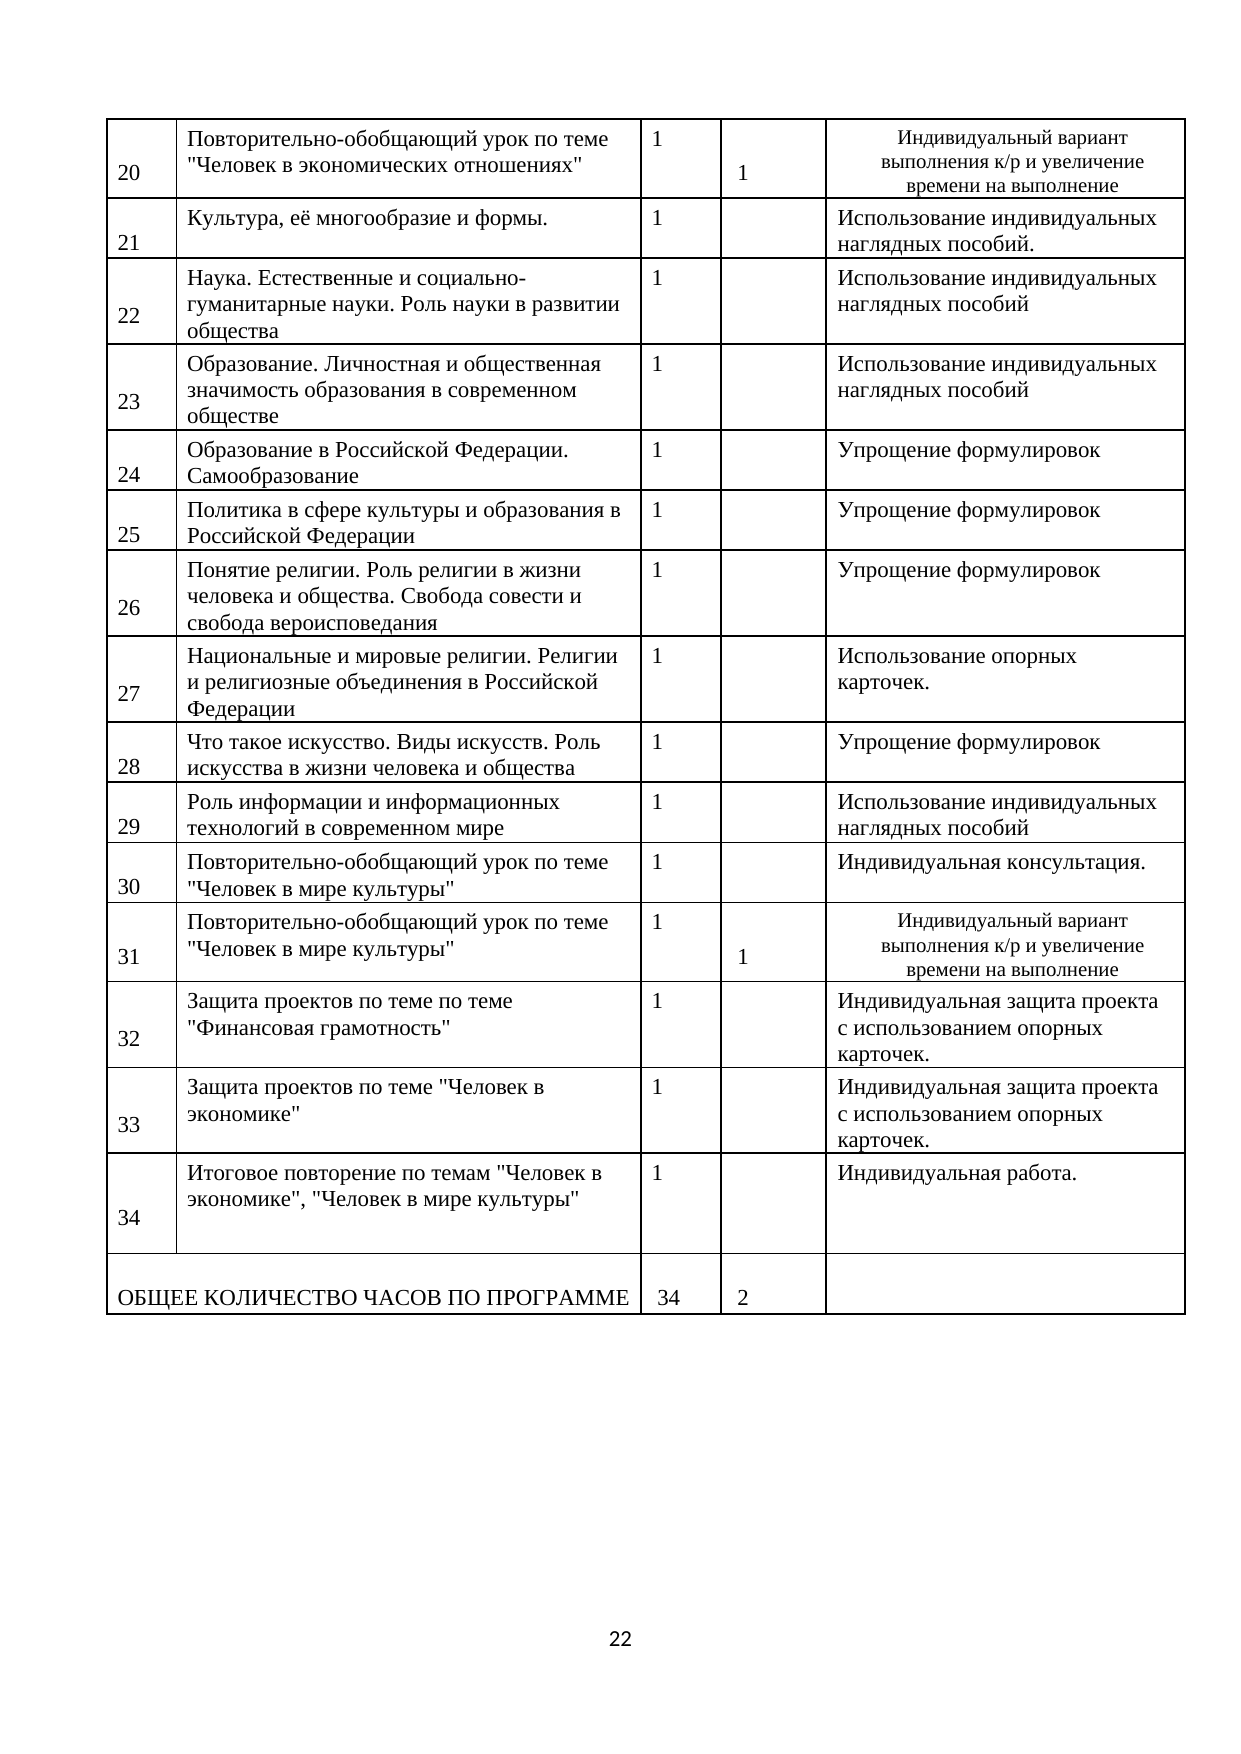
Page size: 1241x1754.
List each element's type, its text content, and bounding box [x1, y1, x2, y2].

table_cell Использование индивидуальных наглядных пособий [827, 259, 1184, 343]
table_cell Упрощение формулировок [827, 431, 1184, 489]
table_cell 20 [108, 120, 176, 197]
table_cell 1 [642, 491, 720, 549]
table_cell Образование. Личностная и общественная значимость образования в современном обществе [177, 345, 640, 429]
table_cell Упрощение формулировок [827, 491, 1184, 549]
table_cell Культура, её многообразие и формы. [177, 199, 640, 257]
table_cell Упрощение формулировок [827, 551, 1184, 635]
table_cell 1 [642, 637, 720, 721]
table_cell [722, 259, 825, 343]
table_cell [827, 199, 1184, 257]
table_cell Политика в сфере культуры и образования в Российской Федерации [177, 491, 640, 549]
table_cell Индивидуальная работа. [827, 1154, 1184, 1253]
table_cell Индивидуальный вариант выполнения к/р и увеличение времени на выполнение [827, 903, 1184, 981]
table_cell 25 [108, 491, 176, 549]
table_cell [722, 637, 825, 721]
table_cell ОБЩЕЕ КОЛИЧЕСТВО ЧАСОВ ПО ПРОГРАММЕ [108, 1254, 640, 1313]
table_cell 1 [642, 903, 720, 981]
table_cell Индивидуальная консультация. [827, 843, 1184, 902]
table_cell Упрощение формулировок [827, 723, 1184, 781]
table_cell 23 [108, 345, 176, 429]
table_cell Использование опорных карточек. [827, 637, 1184, 721]
table_cell 31 [108, 903, 176, 981]
table_cell 1 [642, 982, 720, 1066]
table_cell Индивидуальная защита проекта с использованием опорных карточек. [827, 982, 1184, 1066]
table_cell [722, 723, 825, 781]
table_cell Использование индивидуальных наглядных пособий [827, 345, 1184, 429]
table_cell [722, 551, 825, 635]
table_cell 30 [108, 843, 176, 902]
table_cell 29 [108, 783, 176, 841]
table_cell [722, 1154, 825, 1253]
table_cell [722, 345, 825, 429]
table_cell 22 [108, 259, 176, 343]
table_cell [722, 783, 825, 841]
table_cell 1 [722, 903, 825, 981]
table_cell 1 [642, 723, 720, 781]
table_cell 34 [108, 1154, 176, 1253]
table_cell [722, 491, 825, 549]
table_cell 27 [108, 637, 176, 721]
table_cell 26 [108, 551, 176, 635]
table_cell 28 [108, 723, 176, 781]
table_cell Понятие религии. Роль религии в жизни человека и общества. Свобода совести и свобода вероисповедания [177, 551, 640, 635]
table_cell 1 [722, 120, 825, 197]
table_cell 34 [642, 1254, 720, 1313]
table_cell [722, 843, 825, 902]
table_cell 1 [642, 199, 720, 257]
table_cell Индивидуальная защита проекта с использованием опорных карточек. [827, 1068, 1184, 1152]
table_cell Повторительно-обобщающий урок по теме "Человек в мире культуры" [177, 903, 640, 981]
table_cell 21 [108, 199, 176, 257]
table_cell [722, 431, 825, 489]
table_cell 1 [642, 783, 720, 841]
table_cell 1 [642, 843, 720, 902]
table_cell Повторительно-обобщающий урок по теме "Человек в мире культуры" [177, 843, 640, 902]
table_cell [177, 120, 640, 197]
table_cell 1 [642, 551, 720, 635]
table_cell [722, 1068, 825, 1152]
table_cell 2 [722, 1254, 825, 1313]
table_cell Защита проектов по теме "Человек в экономике" [177, 1068, 640, 1152]
table_cell Использование индивидуальных наглядных пособий [827, 783, 1184, 841]
table_cell Защита проектов по теме по теме "Финансовая грамотность" [177, 982, 640, 1066]
table_cell Роль информации и информационных технологий в современном мире [177, 783, 640, 841]
table_cell 1 [642, 1068, 720, 1152]
table_cell 1 [642, 431, 720, 489]
table_cell Образование в Российской Федерации. Самообразование [177, 431, 640, 489]
table_cell 32 [108, 982, 176, 1066]
table_cell Индивидуальный вариант выполнения к/р и увеличение времени на выполнение [827, 120, 1184, 197]
table_cell 1 [642, 120, 720, 197]
table_cell Наука. Естественные и социально-гуманитарные науки. Роль науки в развитии общества [177, 259, 640, 343]
table_cell Национальные и мировые религии. Религии и религиозные объединения в Российской Федерации [177, 637, 640, 721]
table_cell 24 [108, 431, 176, 489]
table_cell [722, 199, 825, 257]
table_cell Итоговое повторение по темам "Человек в экономике", "Человек в мире культуры" [177, 1154, 640, 1253]
table_cell 1 [642, 1154, 720, 1253]
table_cell Что такое искусство. Виды искусств. Роль искусства в жизни человека и общества [177, 723, 640, 781]
table_cell 1 [642, 345, 720, 429]
table_cell 33 [108, 1068, 176, 1152]
table_cell 1 [642, 259, 720, 343]
table_cell [722, 982, 825, 1066]
table_cell [827, 1254, 1184, 1313]
